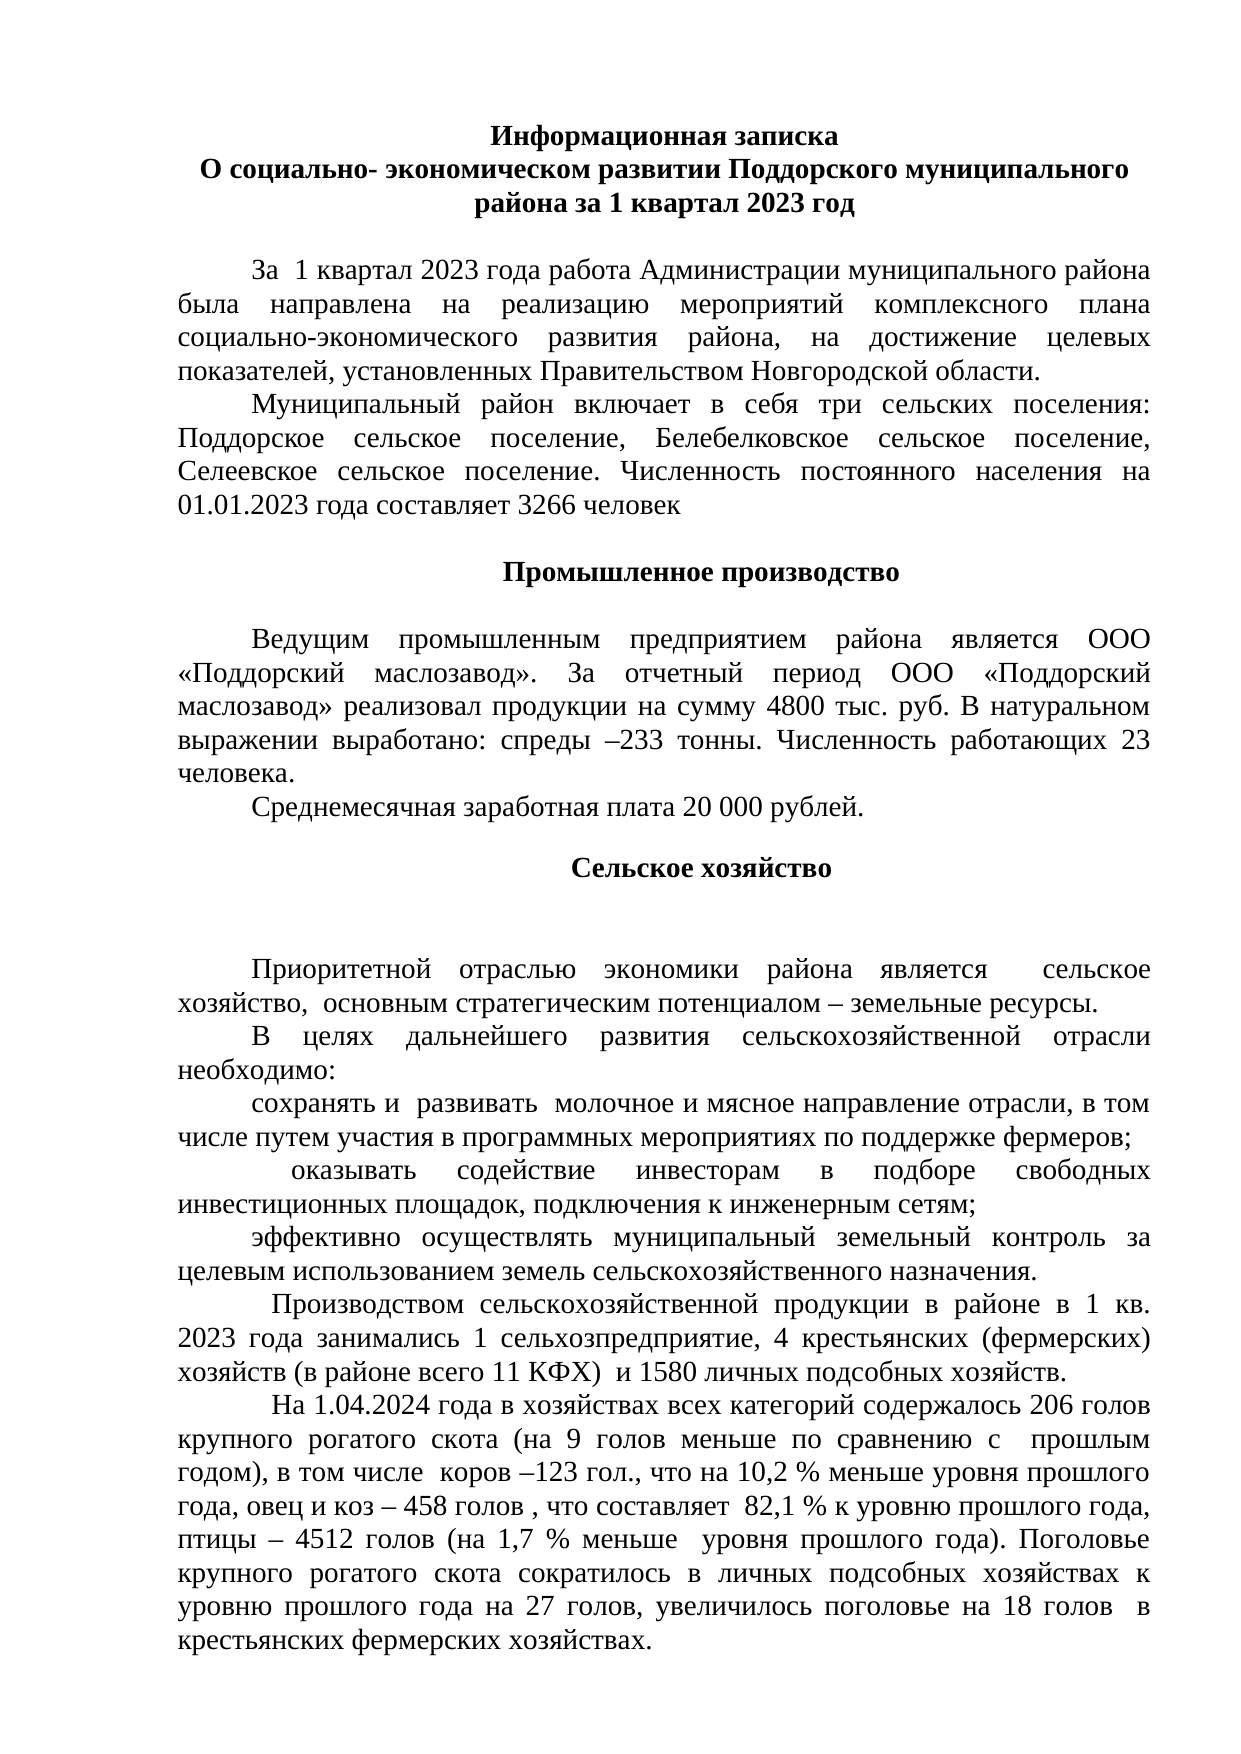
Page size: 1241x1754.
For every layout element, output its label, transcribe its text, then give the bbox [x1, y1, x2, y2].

text На 1.04.2024 года в хозяйствах всех категорий содержалось 206 голов крупного рогатого скота (на 9 голов меньше по сравнению с прошлым годом), в том числе коров –123 гол., что на 10,2 % меньше уровня прошлого года, овец и коз – 458 голов , что составляет 82,1 % к уровню прошлого года, птицы – 4512 голов (на 1,7 % меньше уровня прошлого года). Поголовье крупного рогатого скота сократилось в личных подсобных хозяйствах к уровню прошлого года на 27 голов, увеличилось поголовье на 18 голов в крестьянских фермерских хозяйствах. [177, 1387, 1152, 1656]
text Среднемесячная заработная плата 20 000 рублей. [177, 789, 1152, 822]
text оказывать содействие инвесторам в подборе свободных инвестиционных площадок, подключения к инженерным сетям; [177, 1152, 1152, 1219]
text О социально- экономическом развитии Поддорского муниципального района за 1 квартал 2023 год [177, 152, 1152, 219]
text эффективно осуществлять муниципальный земельный контроль за целевым использованием земель сельскохозяйственного назначения. [177, 1219, 1152, 1287]
text Ведущим промышленным предприятием района является ООО «Поддорский маслозавод». За отчетный период ООО «Поддорский маслозавод» реализовал продукции на сумму 4800 тыс. руб. В натуральном выражении выработано: спреды –233 тонны. Численность работающих 23 человека. [177, 621, 1152, 789]
text Производством сельскохозяйственной продукции в районе в 1 кв. 2023 года занимались 1 сельхозпредприятие, 4 крестьянских (фермерских) хозяйств (в районе всего 11 КФХ) и 1580 личных подсобных хозяйств. [177, 1287, 1152, 1387]
text Муниципальный район включает в себя три сельских поселения: Поддорское сельское поселение, Белебелковское сельское поселение, Селеевское сельское поселение. Численность постоянного населения на 01.01.2023 года составляет 3266 человек [177, 386, 1152, 521]
text В целях дальнейшего развития сельскохозяйственной отрасли необходимо: [177, 1018, 1152, 1085]
text Приоритетной отраслью экономики района является сельское хозяйство, основным стратегическим потенциалом – земельные ресурсы. [177, 951, 1152, 1018]
text сохранять и развивать молочное и мясное направление отрасли, в том числе путем участия в программных мероприятиях по поддержке фермеров; [177, 1085, 1152, 1152]
text Сельское хозяйство [177, 851, 1152, 884]
text За 1 квартал 2023 года работа Администрации муниципального района была направлена на реализацию мероприятий комплексного плана социально-экономического развития района, на достижение целевых показателей, установленных Правительством Новгородской области. [177, 252, 1152, 386]
text Информационная записка [177, 118, 1152, 152]
text Промышленное производство [177, 554, 1152, 588]
